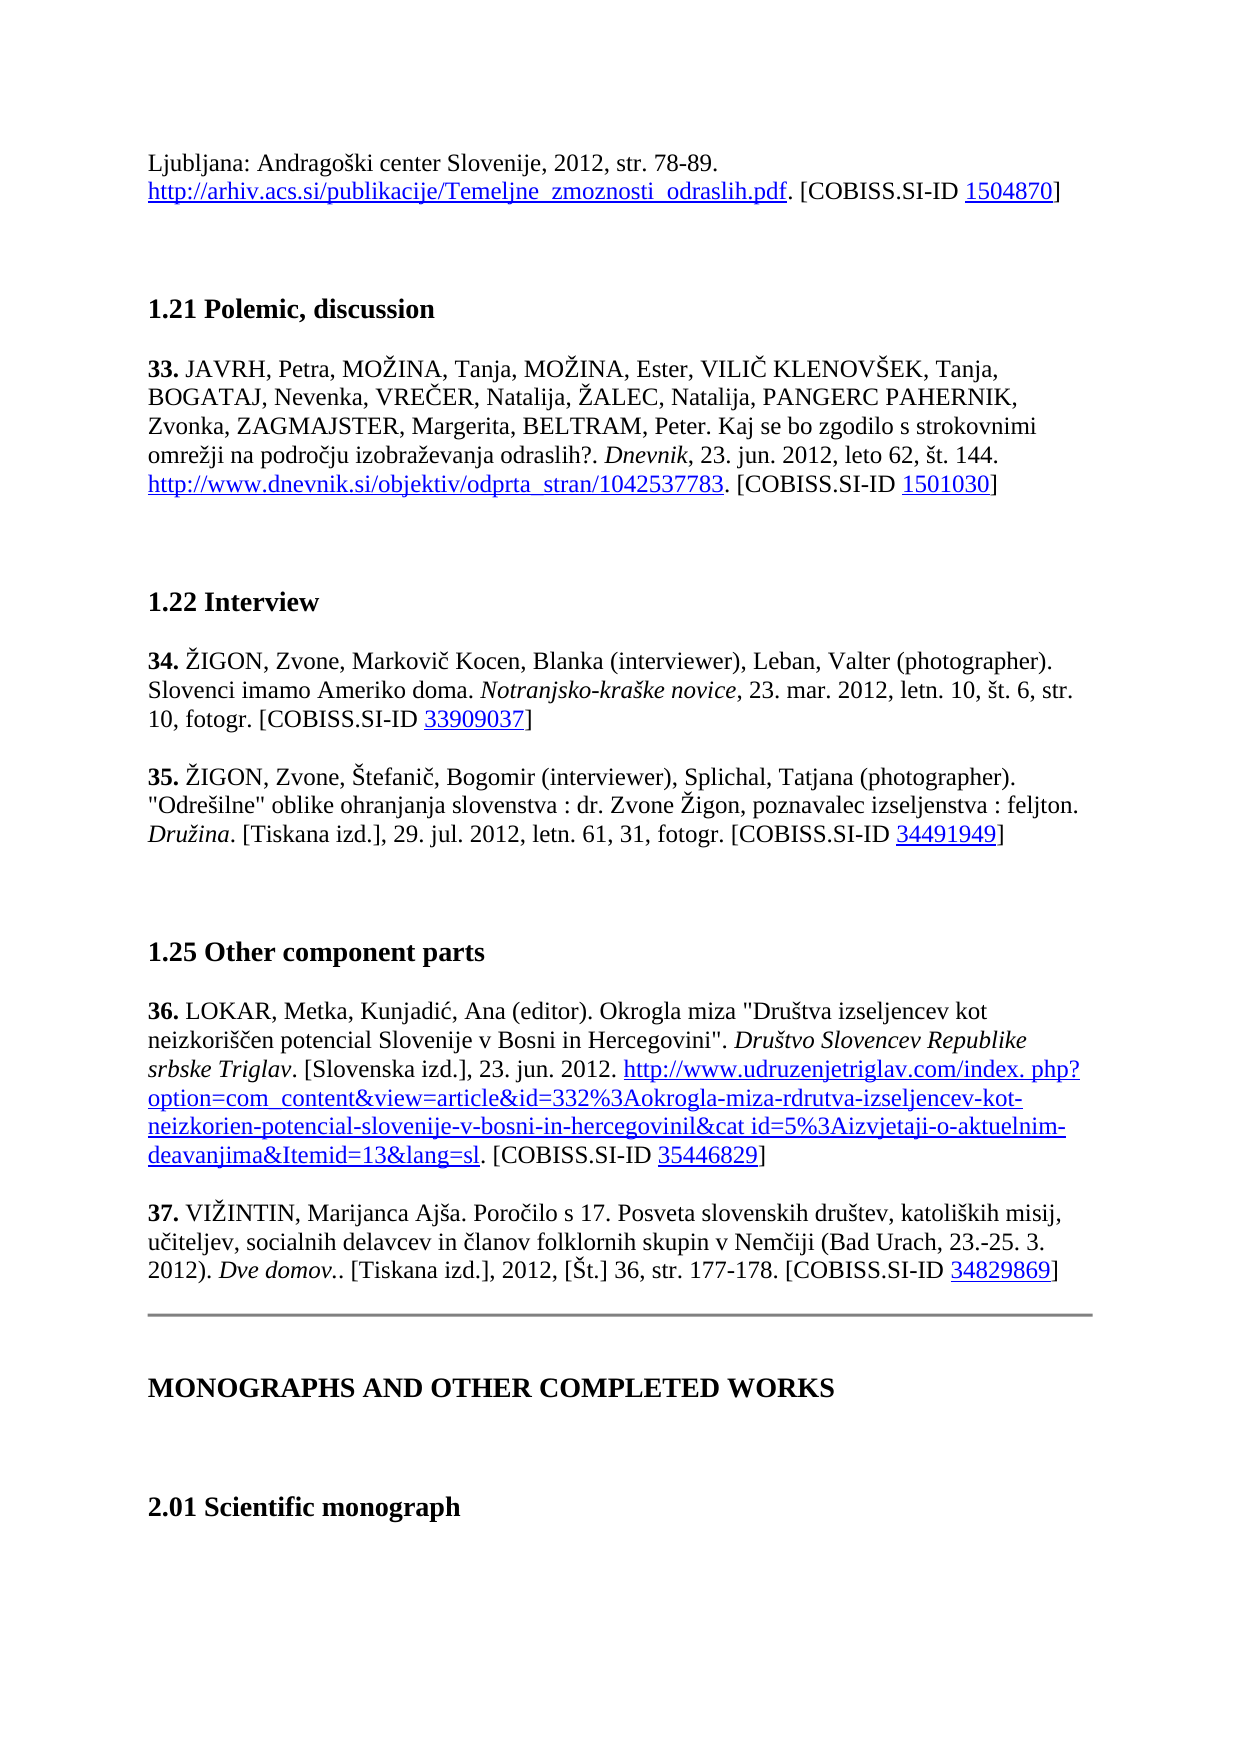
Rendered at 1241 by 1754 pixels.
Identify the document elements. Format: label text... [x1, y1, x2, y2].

text 33. JAVRH, Petra, MOŽINA, Tanja, MOŽINA, Ester, VILIČ KLENOVŠEK, Tanja, BOGATAJ, Nevenka, VREČER, Natalija, ŽALEC, Natalija, PANGERC PAHERNIK, Zvonka, ZAGMAJSTER, Margerita, BELTRAM, Peter. Kaj se bo zgodilo s strokovnimi omrežji na področju izobraževanja odraslih?. Dnevnik, 23. jun. 2012, leto 62, št. 144. http://www.dnevnik.si/objektiv/odprta_stran/1042537783. [COBISS.SI-ID 1501030] [148, 354, 1093, 497]
text 34. ŽIGON, Zvone, Markovič Kocen, Blanka (interviewer), Leban, Valter (photographer). Slovenci imamo Ameriko doma. Notranjsko-kraške novice, 23. mar. 2012, letn. 10, št. 6, str. 10, fotogr. [COBISS.SI-ID 33909037] [148, 646, 1093, 732]
text 2.01 Scientific monograph [148, 1490, 1093, 1523]
text 37. VIŽINTIN, Marijanca Ajša. Poročilo s 17. Posveta slovenskih društev, katoliških misij, učiteljev, socialnih delavcev in članov folklornih skupin v Nemčiji (Bad Urach, 23.-25. 3. 2012). Dve domov.. [Tiskana izd.], 2012, [Št.] 36, str. 177-178. [COBISS.SI-ID 34829869] [148, 1198, 1093, 1284]
text 1.21 Polemic, discussion [148, 292, 1093, 324]
text 1.22 Interview [148, 584, 1093, 617]
text 35. ŽIGON, Zvone, Štefanič, Bogomir (interviewer), Splichal, Tatjana (photographer). "Odrešilne" oblike ohranjanja slovenstva : dr. Zvone Žigon, poznavalec izseljenstva : feljton. Družina. [Tiskana izd.], 29. jul. 2012, letn. 61, 31, fotogr. [COBISS.SI-ID 34491949] [148, 762, 1093, 848]
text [148, 148, 1093, 205]
text 36. LOKAR, Metka, Kunjadić, Ana (editor). Okrogla miza "Društva izseljencev kot neizkoriščen potencial Slovenije v Bosni in Hercegovini". Društvo Slovencev Republike srbske Triglav. [Slovenska izd.], 23. jun. 2012. http://www.udruzenjetriglav.com/index. php?option=com_content&view=article&id=332%3Aokrogla-miza-rdrutva-izseljencev-kot-neizkorien-potencial-slovenije-v-bosni-in-hercegovinil&cat id=5%3Aizvjetaji-o-aktuelnim-deavanjima&Itemid=13&lang=sl. [COBISS.SI-ID 35446829] [148, 996, 1093, 1169]
text 1.25 Other component parts [148, 935, 1093, 967]
text MONOGRAPHS AND OTHER COMPLETED WORKS [148, 1371, 1093, 1403]
